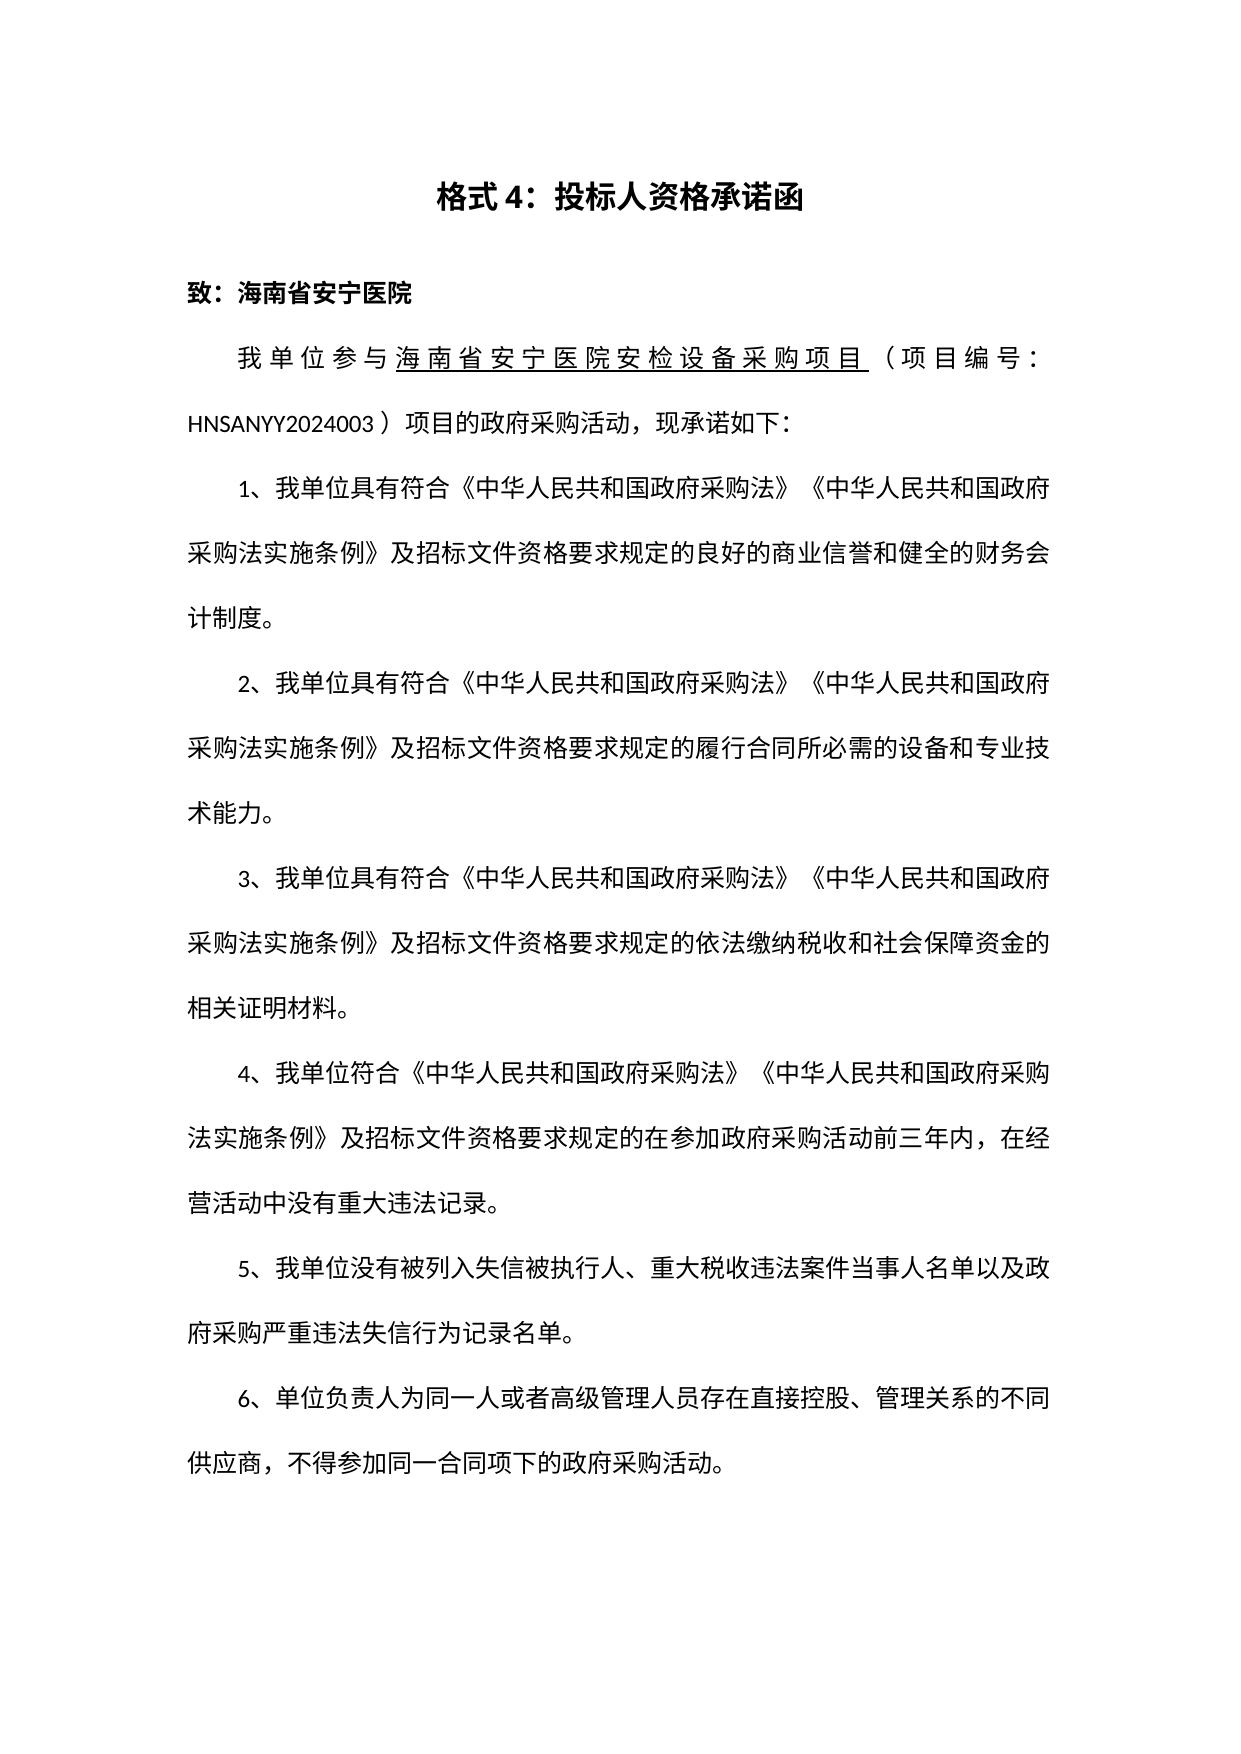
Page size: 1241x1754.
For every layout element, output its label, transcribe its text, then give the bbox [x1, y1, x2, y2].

text 1、我单位具有符合《中华人民共和国政府采购法》《中华人民共和国政府采购法实施条例》及招标文件资格要求规定的良好的商业信誉和健全的财务会计制度。 [187, 454, 1053, 649]
text 致：海南省安宁医院 [187, 259, 1053, 324]
text 6、单位负责人为同一人或者高级管理人员存在直接控股、管理关系的不同供应商，不得参加同一合同项下的政府采购活动。 [187, 1364, 1053, 1494]
text 5、我单位没有被列入失信被执行人、重大税收违法案件当事人名单以及政府采购严重违法失信行为记录名单。 [187, 1234, 1053, 1364]
text 我单位参与海南省安宁医院安检设备采购项目（项目编号：HNSANYY2024003 ）项目的政府采购活动，现承诺如下： [187, 324, 1053, 454]
text 4、我单位符合《中华人民共和国政府采购法》《中华人民共和国政府采购法实施条例》及招标文件资格要求规定的在参加政府采购活动前三年内，在经营活动中没有重大违法记录。 [187, 1039, 1053, 1234]
text 2、我单位具有符合《中华人民共和国政府采购法》《中华人民共和国政府采购法实施条例》及招标文件资格要求规定的履行合同所必需的设备和专业技术能力。 [187, 649, 1053, 844]
text 格式4：投标人资格承诺函 [187, 162, 1053, 227]
text 3、我单位具有符合《中华人民共和国政府采购法》《中华人民共和国政府采购法实施条例》及招标文件资格要求规定的依法缴纳税收和社会保障资金的相关证明材料。 [187, 844, 1053, 1039]
